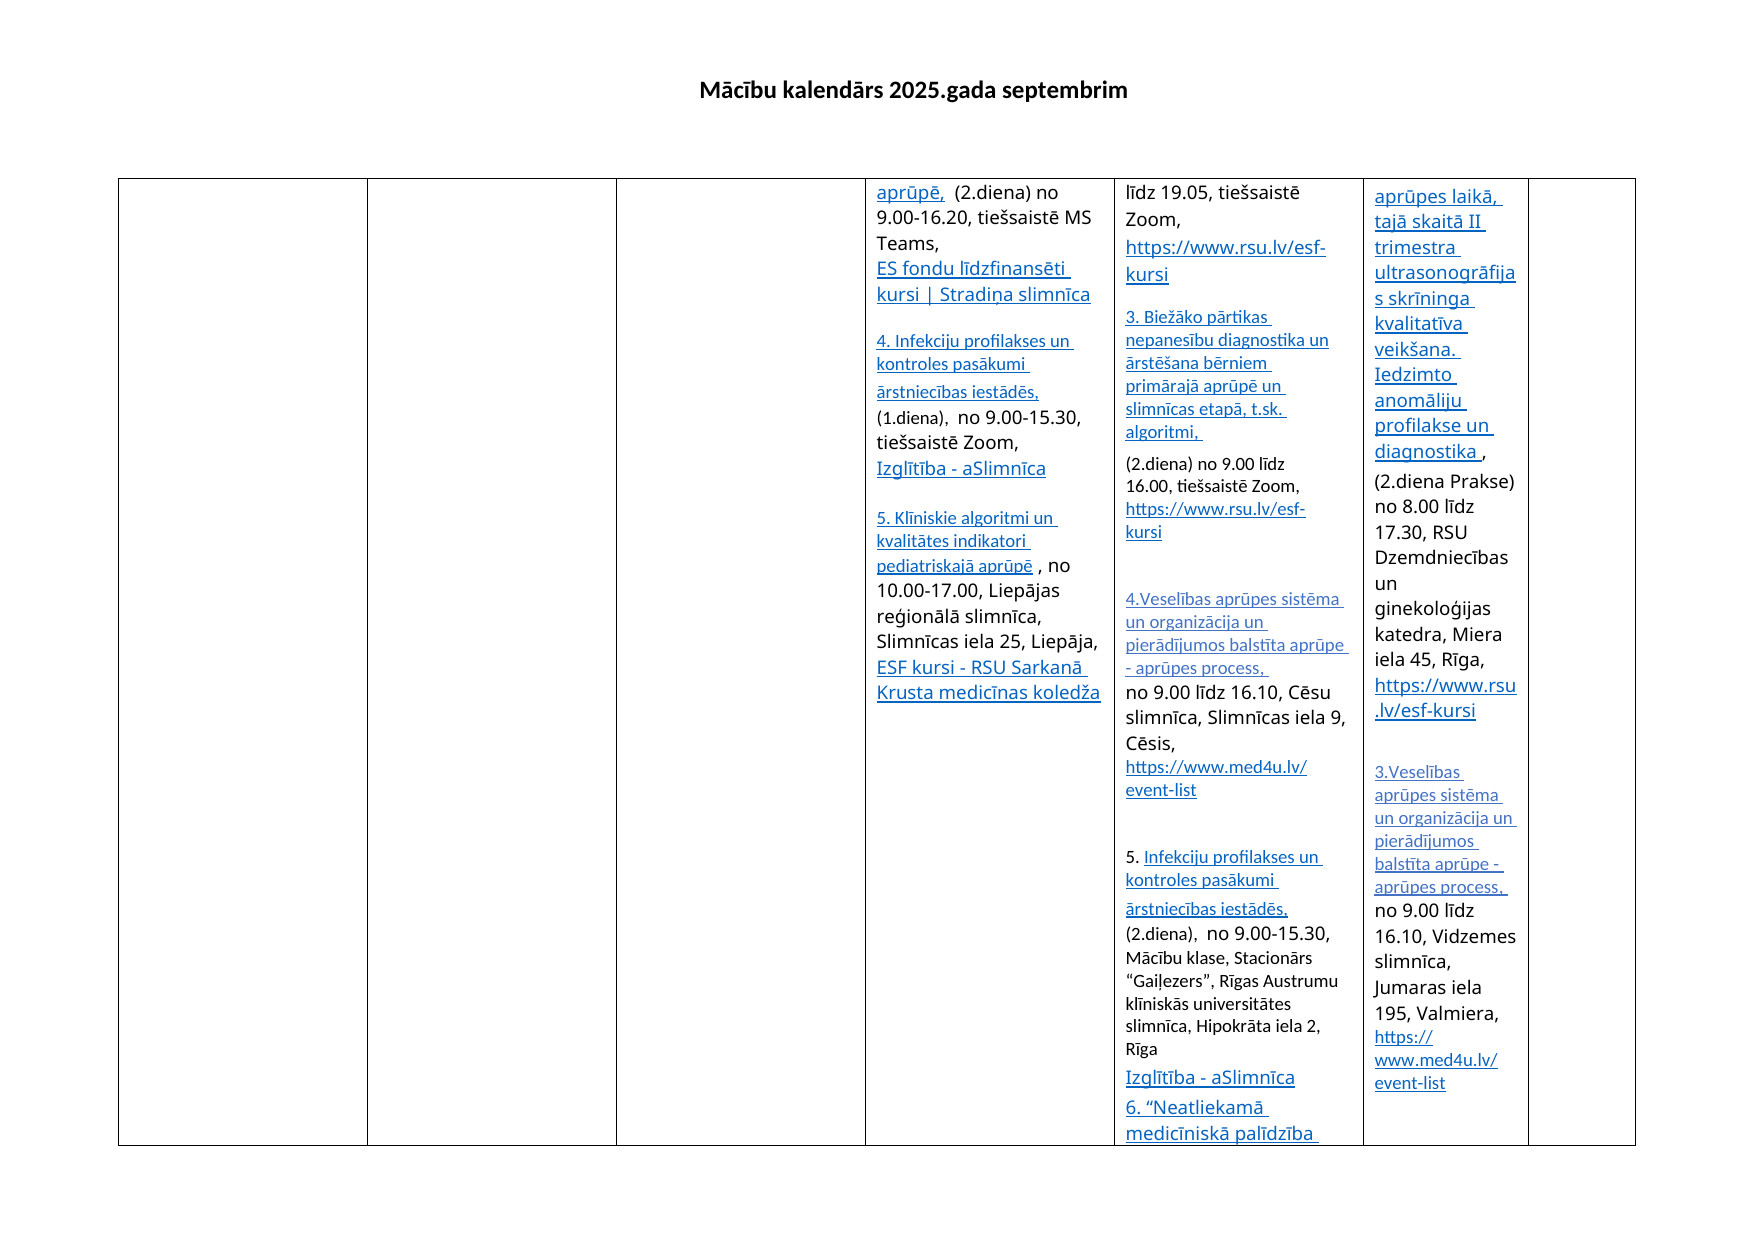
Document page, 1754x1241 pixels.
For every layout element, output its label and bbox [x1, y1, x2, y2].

table_cell [119, 179, 367, 1145]
table_cell [368, 179, 616, 1145]
table_cell [1364, 179, 1528, 1145]
table_cell [866, 179, 1114, 1145]
table_cell [617, 179, 865, 1145]
table_cell [1115, 179, 1363, 1145]
table_cell [1529, 179, 1635, 1145]
